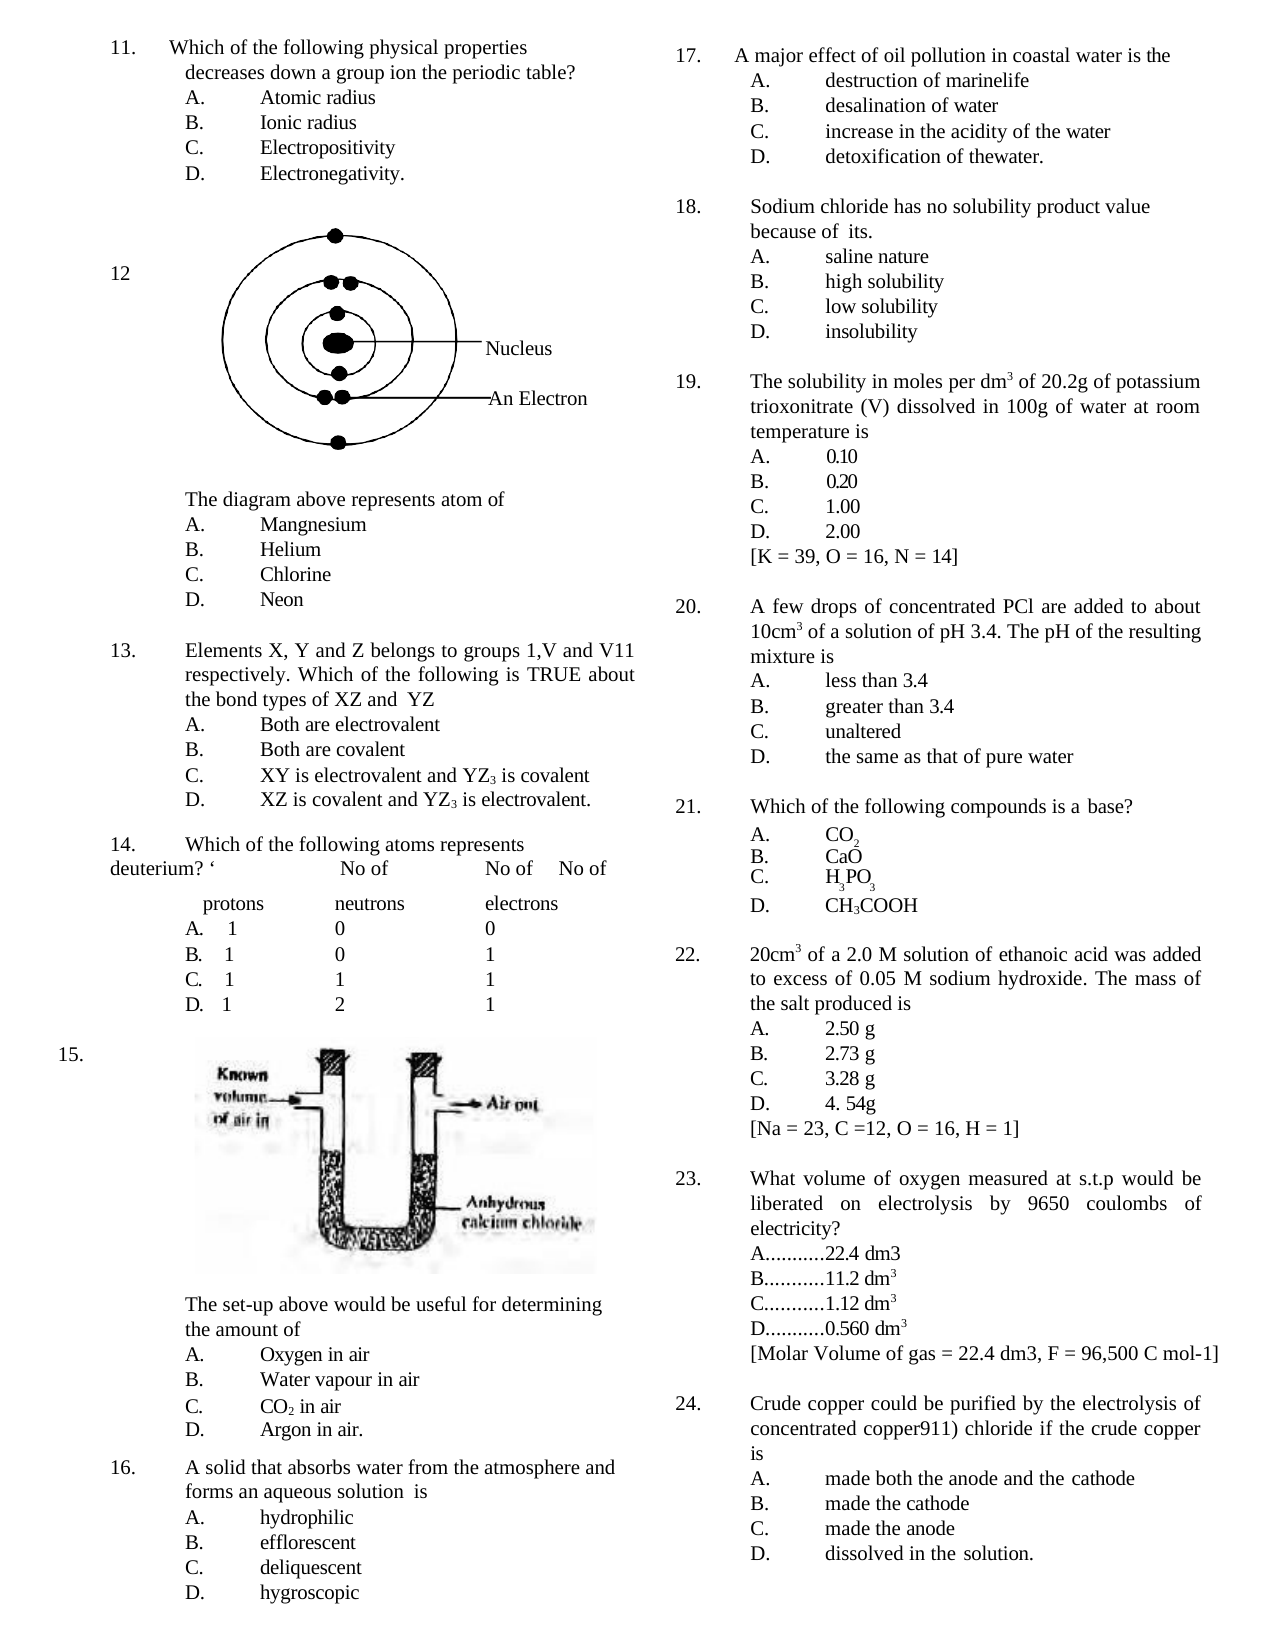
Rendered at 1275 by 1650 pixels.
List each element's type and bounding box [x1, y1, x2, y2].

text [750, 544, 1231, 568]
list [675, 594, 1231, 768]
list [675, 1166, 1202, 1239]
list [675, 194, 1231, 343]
picture [194, 1037, 598, 1274]
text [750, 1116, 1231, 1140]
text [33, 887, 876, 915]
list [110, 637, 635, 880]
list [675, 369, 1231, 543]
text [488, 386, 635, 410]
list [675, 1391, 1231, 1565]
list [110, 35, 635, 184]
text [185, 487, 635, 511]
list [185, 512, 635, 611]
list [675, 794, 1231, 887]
picture [221, 285, 491, 450]
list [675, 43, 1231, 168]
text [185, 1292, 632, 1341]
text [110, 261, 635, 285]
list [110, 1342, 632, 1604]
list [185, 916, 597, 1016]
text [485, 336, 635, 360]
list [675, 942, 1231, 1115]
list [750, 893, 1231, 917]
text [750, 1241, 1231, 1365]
picture [221, 228, 491, 261]
